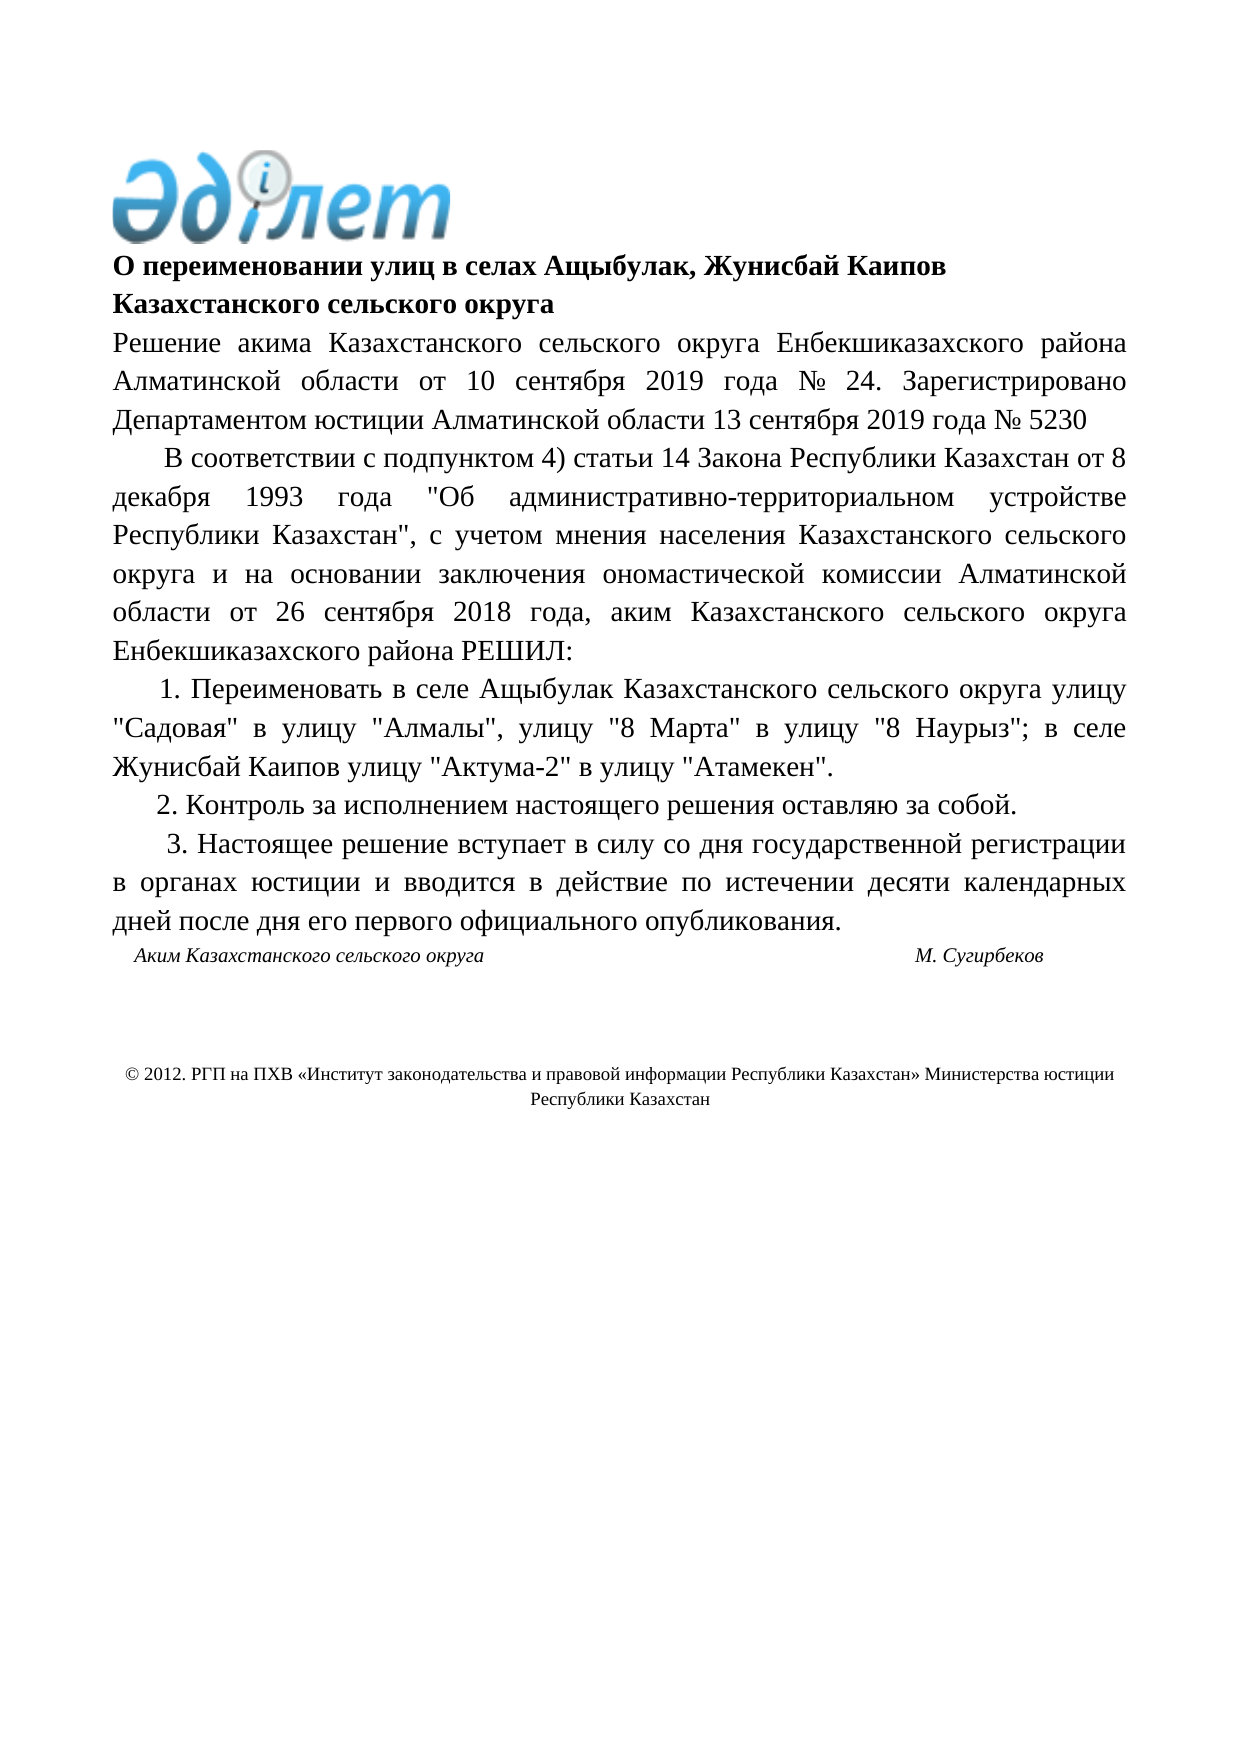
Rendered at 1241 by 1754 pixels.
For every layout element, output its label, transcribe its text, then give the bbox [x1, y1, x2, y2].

text О переименовании улиц в селах Ащыбулак, Жунисбай Каипов Казахстанского сельского округа [112, 248, 1128, 320]
text В соответствии с подпунктом 4) статьи 14 Закона Республики Казахстан от 8 декабря 1993 года "Об административно-территориальном устройстве Республики Казахстан", с учетом мнения населения Казахстанского сельского округа и на основании заключения ономастической комиссии Алматинской области от 26 сентября 2018 года, аким Казахстанского сельского округа Енбекшиказахского района РЕШИЛ: [112, 440, 1128, 667]
table_header М. Сугирбеков [913, 941, 1240, 972]
text 2. Контроль за исполнением настоящего решения оставляю за собой. [112, 787, 1128, 821]
text © 2012. РГП на ПХВ «Институт законодательства и правовой информации Республики Казахстан» Министерства юстиции Республики Казахстан [112, 1063, 1128, 1109]
text 1. Переименовать в селе Ащыбулак Казахстанского сельского округа улицу "Садовая" в улицу "Алмалы", улицу "8 Марта" в улицу "8 Наурыз"; в селе Жунисбай Каипов улицу "Актума-2" в улицу "Атамекен". [112, 672, 1128, 782]
text Решение акима Казахстанского сельского округа Енбекшиказахского района Алматинской области от 10 сентября 2019 года № 24. Зарегистрировано Департаментом юстиции Алматинской области 13 сентября 2019 года № 5230 [112, 325, 1128, 435]
table_header Аким Казахстанского сельского округа [101, 941, 913, 972]
picture [112, 150, 451, 244]
text 3. Настоящее решение вступает в силу со дня государственной регистрации в органах юстиции и вводится в действие по истечении десяти календарных дней после дня его первого официального опубликования. [112, 826, 1128, 936]
